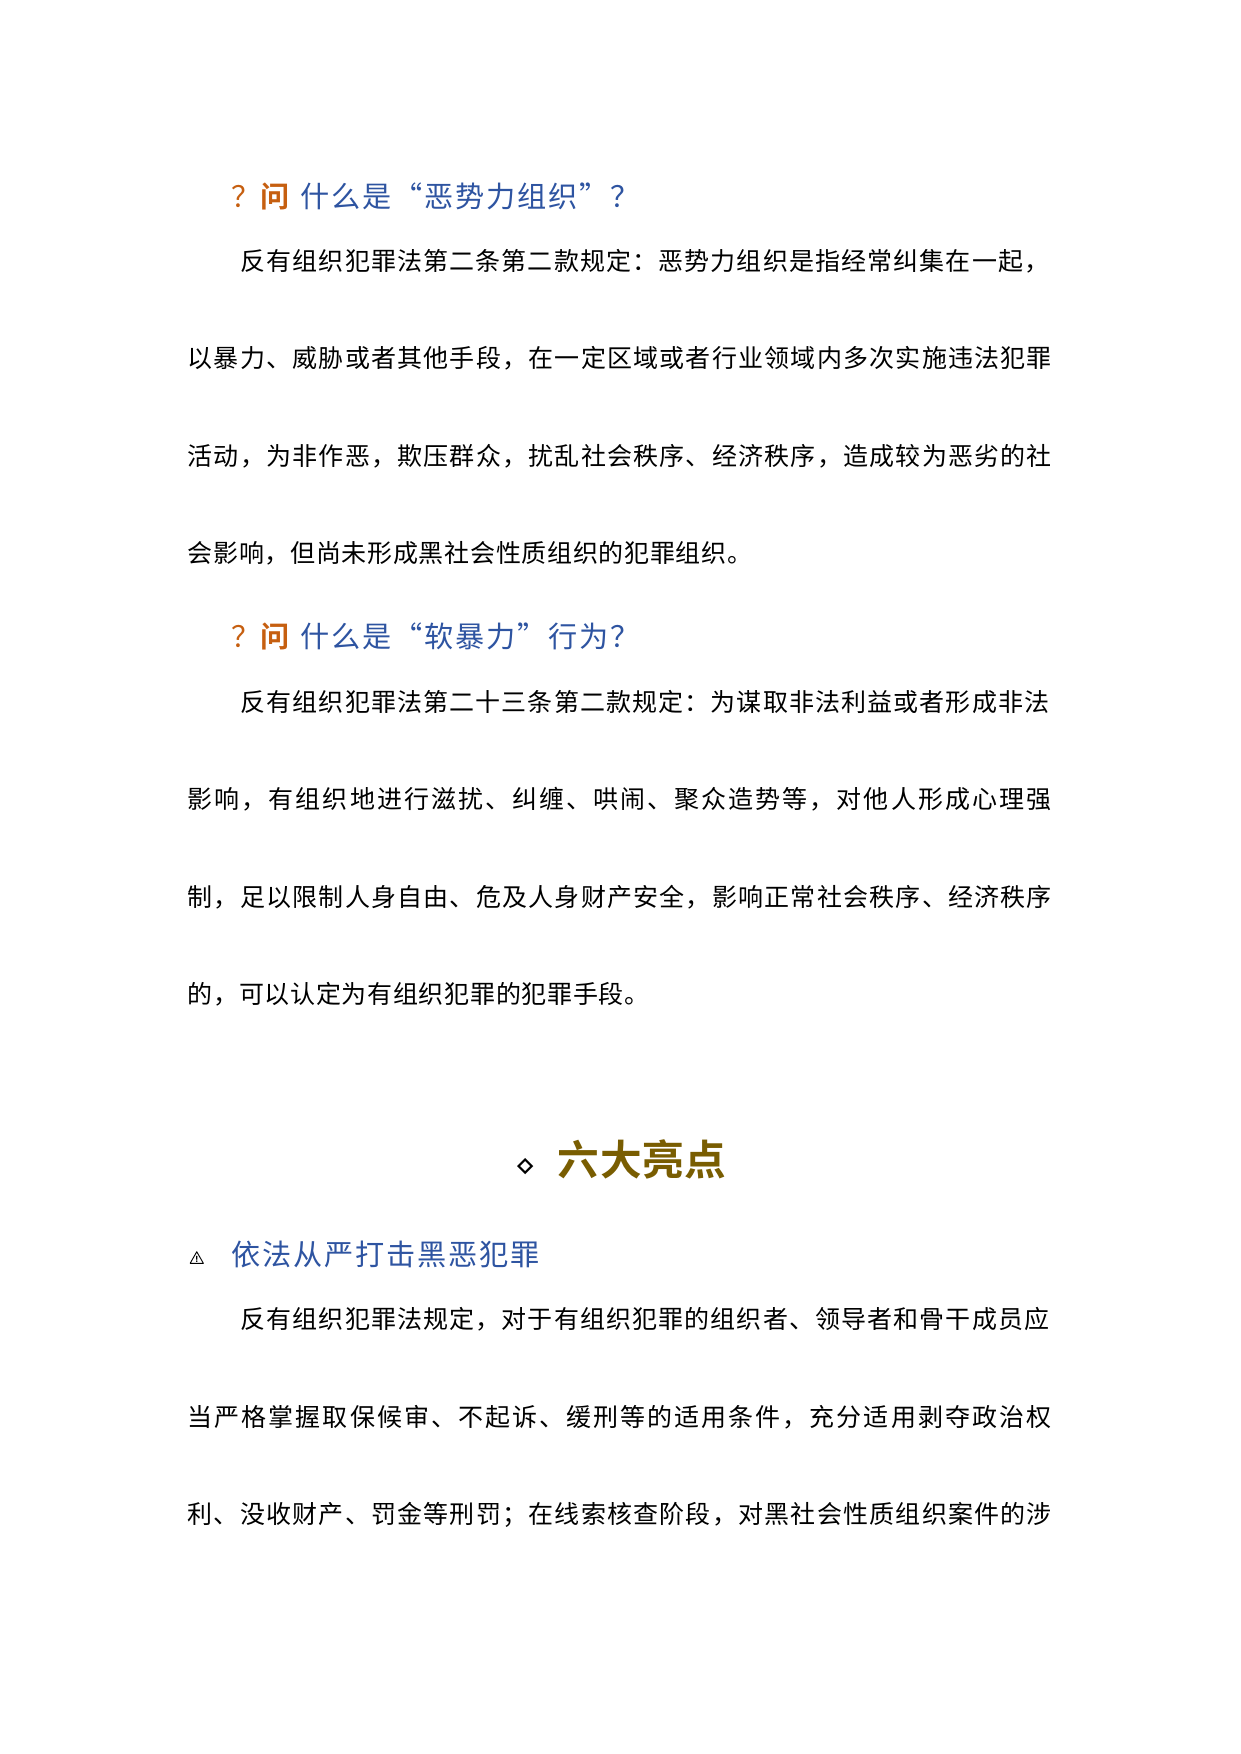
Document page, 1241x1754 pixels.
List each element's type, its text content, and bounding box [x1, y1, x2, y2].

list 依法从严打击黑恶犯罪 [187, 1220, 1053, 1285]
text ？问 什么是“恶势力组织”？ [187, 162, 1053, 227]
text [187, 1285, 1053, 1545]
list 六大亮点 [187, 1125, 1053, 1190]
text ？问 什么是“软暴力”行为？ [187, 603, 1053, 668]
text 反有组织犯罪法第二十三条第二款规定：为谋取非法利益或者形成非法影响，有组织地进行滋扰、纠缠、哄闹、聚众造势等，对他人形成心理强制，足以限制人身自由、危及人身财产安全，影响正常社会秩序、经济秩序的，可以认定为有组织犯罪的犯罪手段。 [187, 668, 1053, 1025]
text 反有组织犯罪法第二条第二款规定：恶势力组织是指经常纠集在一起，以暴力、威胁或者其他手段，在一定区域或者行业领域内多次实施违法犯罪活动，为非作恶，欺压群众，扰乱社会秩序、经济秩序，造成较为恶劣的社会影响，但尚未形成黑社会性质组织的犯罪组织。 [187, 227, 1053, 584]
